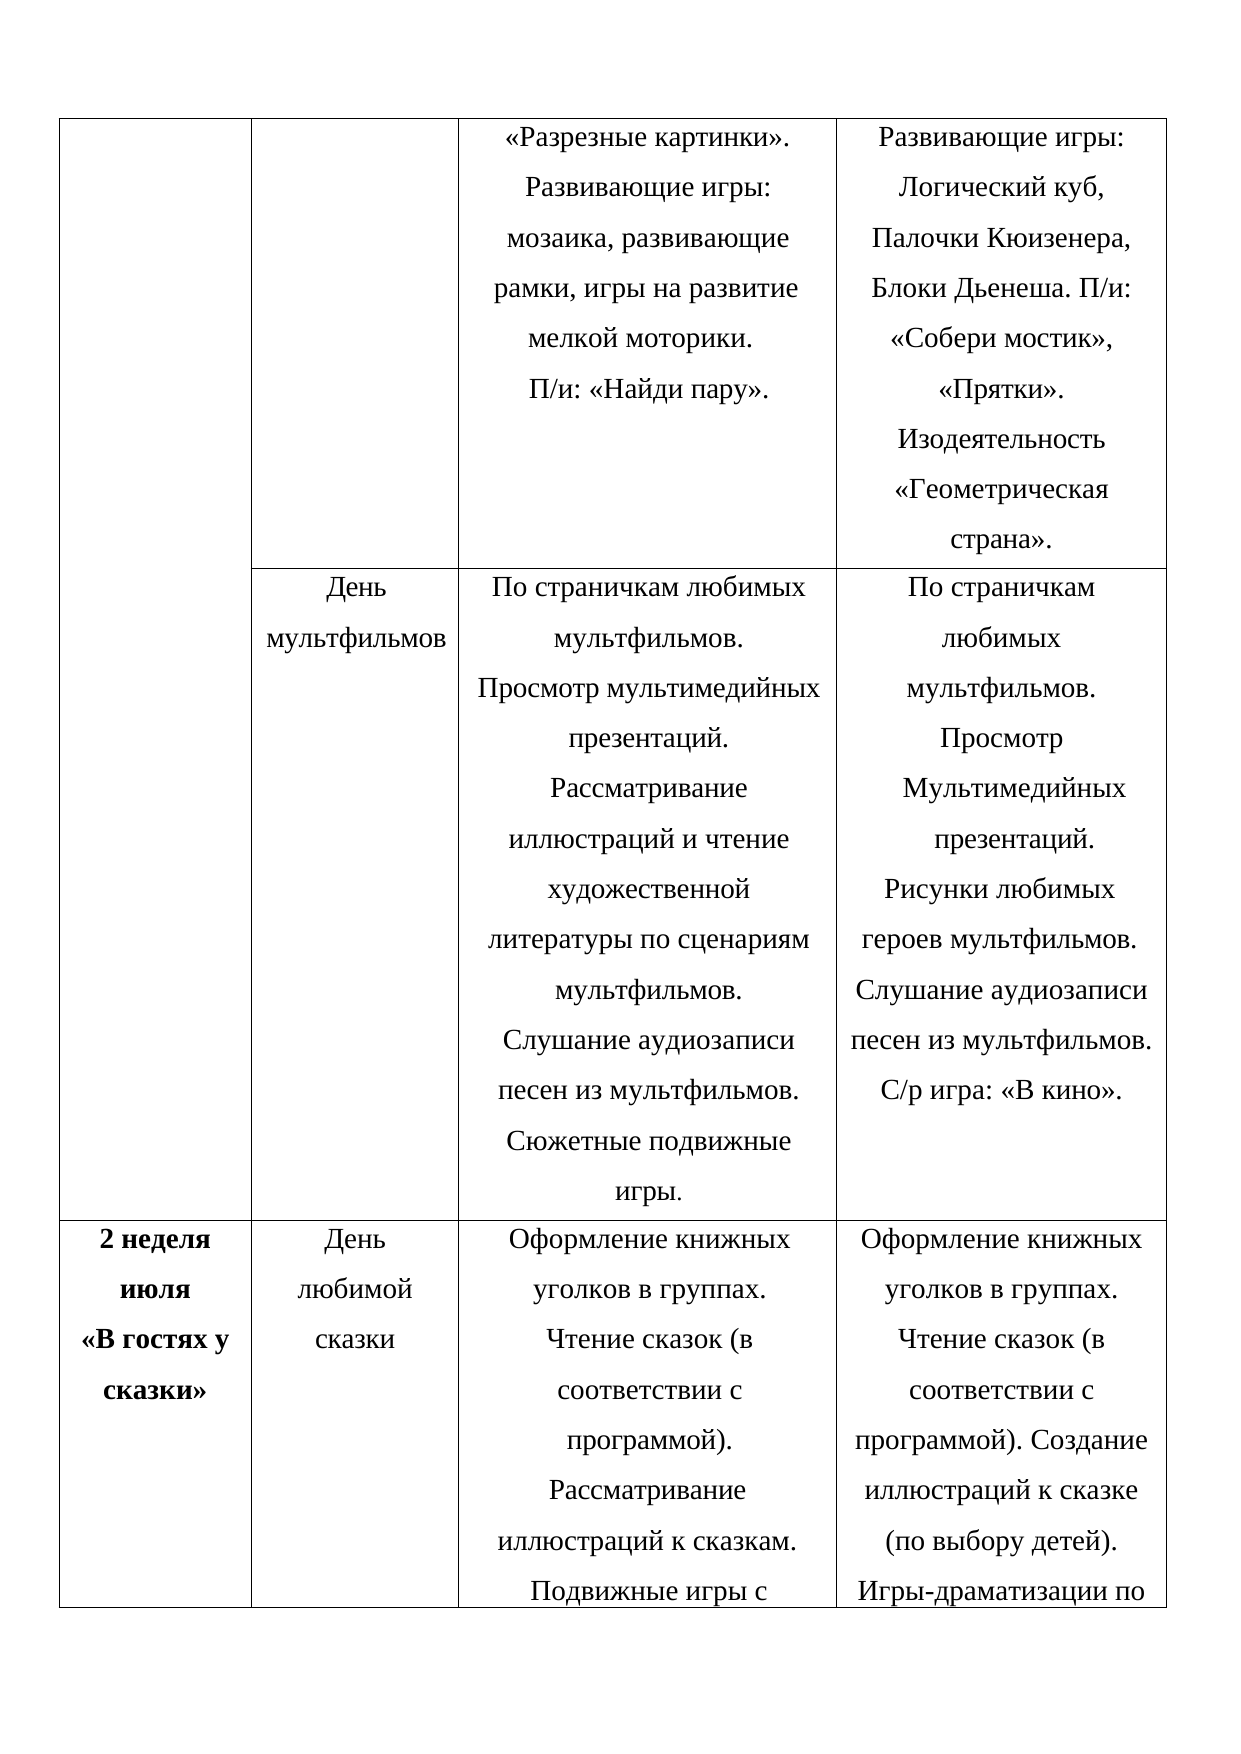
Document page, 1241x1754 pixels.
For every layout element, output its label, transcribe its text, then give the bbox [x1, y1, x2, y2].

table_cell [837, 119, 1166, 568]
table_cell По страничкам любимых мультфильмов. Просмотр мультимедийных презентаций. Рассматривание иллюстраций и чтение художественной литературы по сценариям мультфильмов. Слушание аудиозаписи песен из мультфильмов. Сюжетные подвижные игры. [459, 569, 836, 1220]
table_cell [459, 119, 836, 568]
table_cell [60, 1221, 251, 1607]
table_cell День любимой сказки [252, 1221, 458, 1607]
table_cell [459, 1221, 836, 1607]
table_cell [252, 119, 458, 568]
table_cell День мультфильмов [252, 569, 458, 1220]
table_cell По страничкам любимых мультфильмов. Просмотр Мультимедийных презентаций. Рисунки любимых героев мультфильмов. Слушание аудиозаписи песен из мультфильмов. С/р игра: «В кино». [837, 569, 1166, 1220]
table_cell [837, 1221, 1166, 1607]
